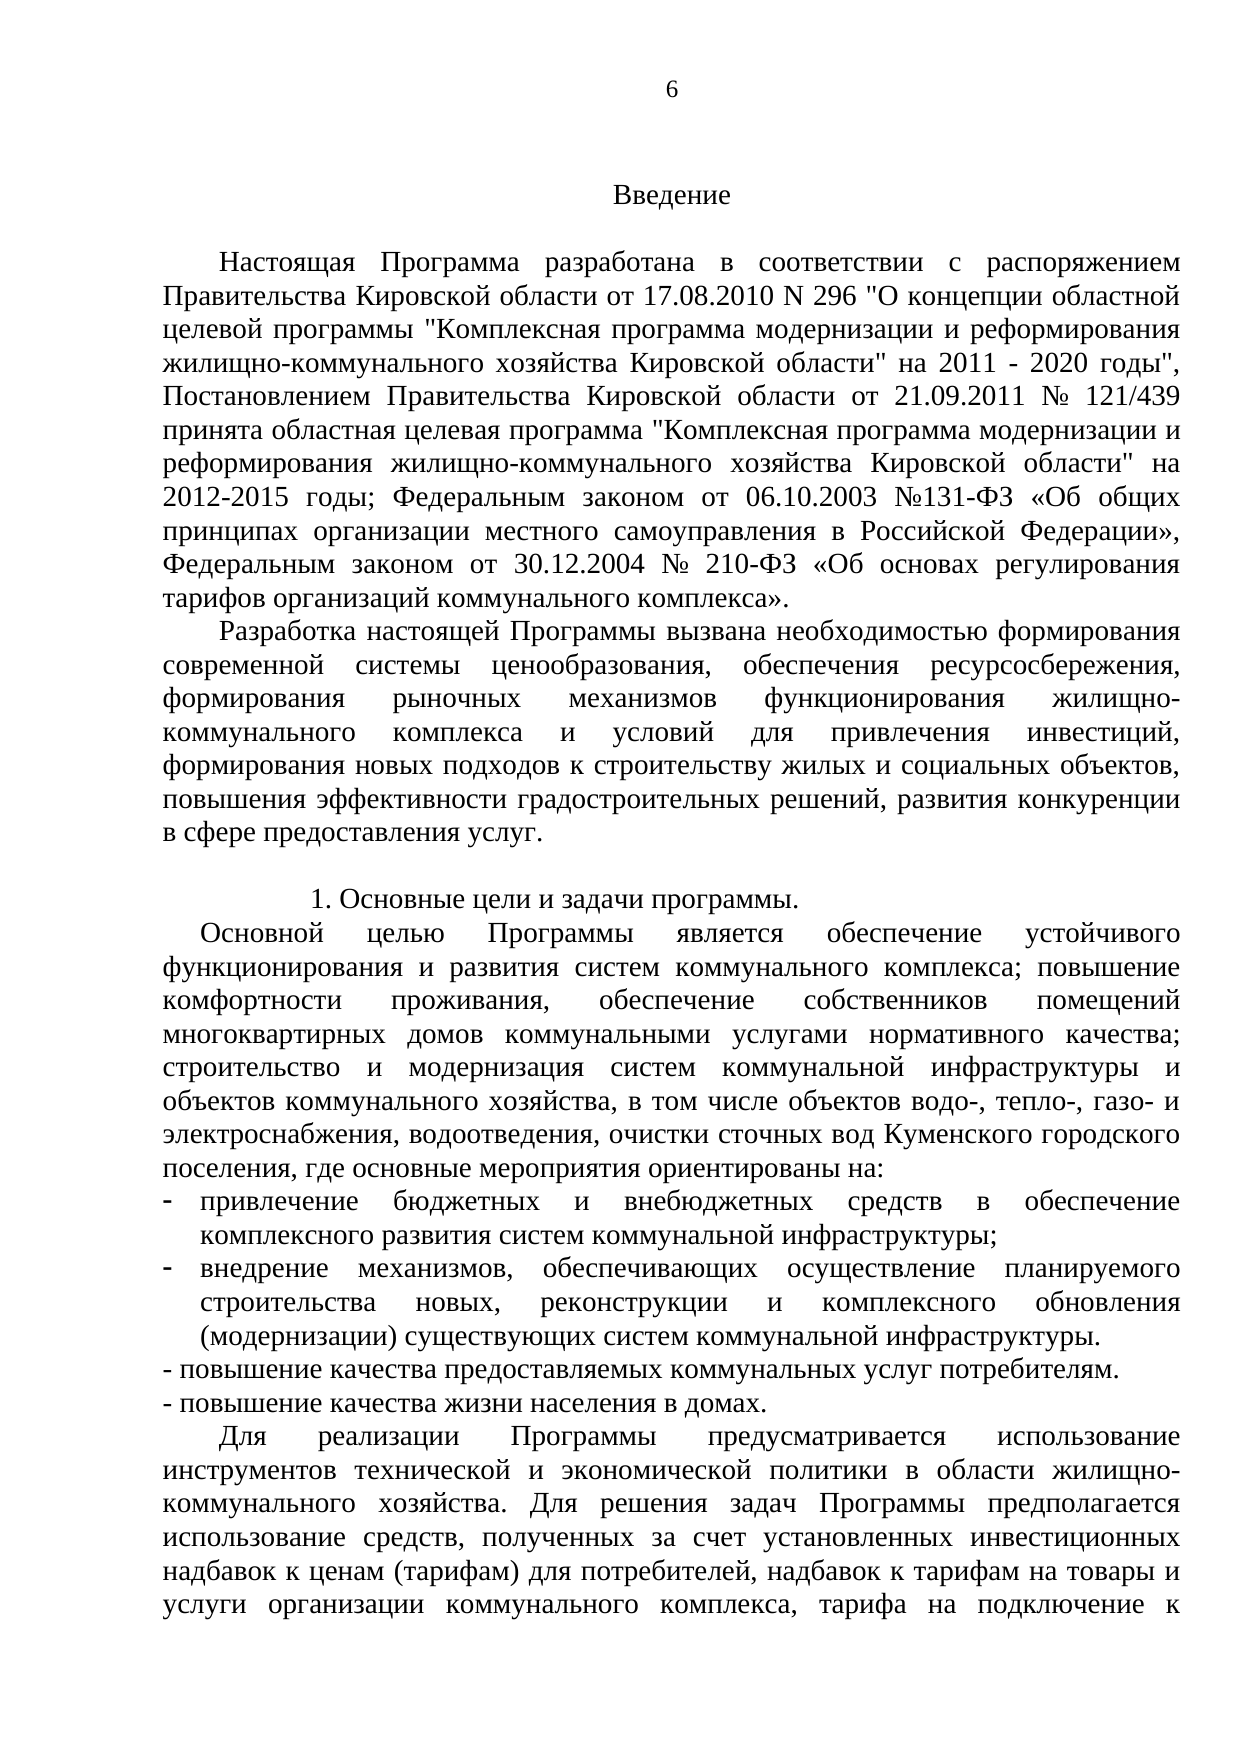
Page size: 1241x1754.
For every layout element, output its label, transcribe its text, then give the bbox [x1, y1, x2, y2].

text Введение [162, 177, 1181, 211]
text Разработка настоящей Программы вызвана необходимостью формирования современной системы ценообразования, обеспечения ресурсосбережения, формирования рыночных механизмов функционирования жилищно-коммунального комплекса и условий для привлечения инвестиций, формирования новых подходов к строительству жилых и социальных объектов, повышения эффективности градостроительных решений, развития конкуренции в сфере предоставления услуг. [162, 613, 1181, 848]
list внедрение механизмов, обеспечивающих осуществление планируемого строительства новых, реконструкции и комплексного обновления (модернизации) существующих систем коммунальной инфраструктуры. [162, 1251, 1181, 1351]
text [162, 1418, 1181, 1620]
text 1. Основные цели и задачи программы. [236, 882, 1181, 915]
text Основной целью Программы является обеспечение устойчивого функционирования и развития систем коммунального комплекса; повышение комфортности проживания, обеспечение собственников помещений многоквартирных домов коммунальными услугами нормативного качества; строительство и модернизация систем коммунальной инфраструктуры и объектов коммунального хозяйства, в том числе объектов водо-, тепло-, газо- и электроснабжения, водоотведения, очистки сточных вод Куменского городского поселения, где основные мероприятия ориентированы на: [162, 915, 1181, 1183]
list привлечение бюджетных и внебюджетных средств в обеспечение комплексного развития систем коммунальной инфраструктуры; [162, 1183, 1181, 1251]
text - повышение качества предоставляемых коммунальных услуг потребителям. [162, 1351, 1181, 1385]
text Настоящая Программа разработана в соответствии с распоряжением Правительства Кировской области от 17.08.2010 N 296 "О концепции областной целевой программы "Комплексная программа модернизации и реформирования жилищно-коммунального хозяйства Кировской области" на 2011 - 2020 годы", Постановлением Правительства Кировской области от 21.09.2011 № 121/439 принята областная целевая программа "Комплексная программа модернизации и реформирования жилищно-коммунального хозяйства Кировской области" на 2012-2015 годы; Федеральным законом от 06.10.2003 №131-ФЗ «Об общих принципах организации местного самоуправления в Российской Федерации», Федеральным законом от 30.12.2004 № 210-ФЗ «Об основах регулирования тарифов организаций коммунального комплекса». [162, 244, 1181, 613]
text - повышение качества жизни населения в домах. [162, 1385, 1181, 1418]
